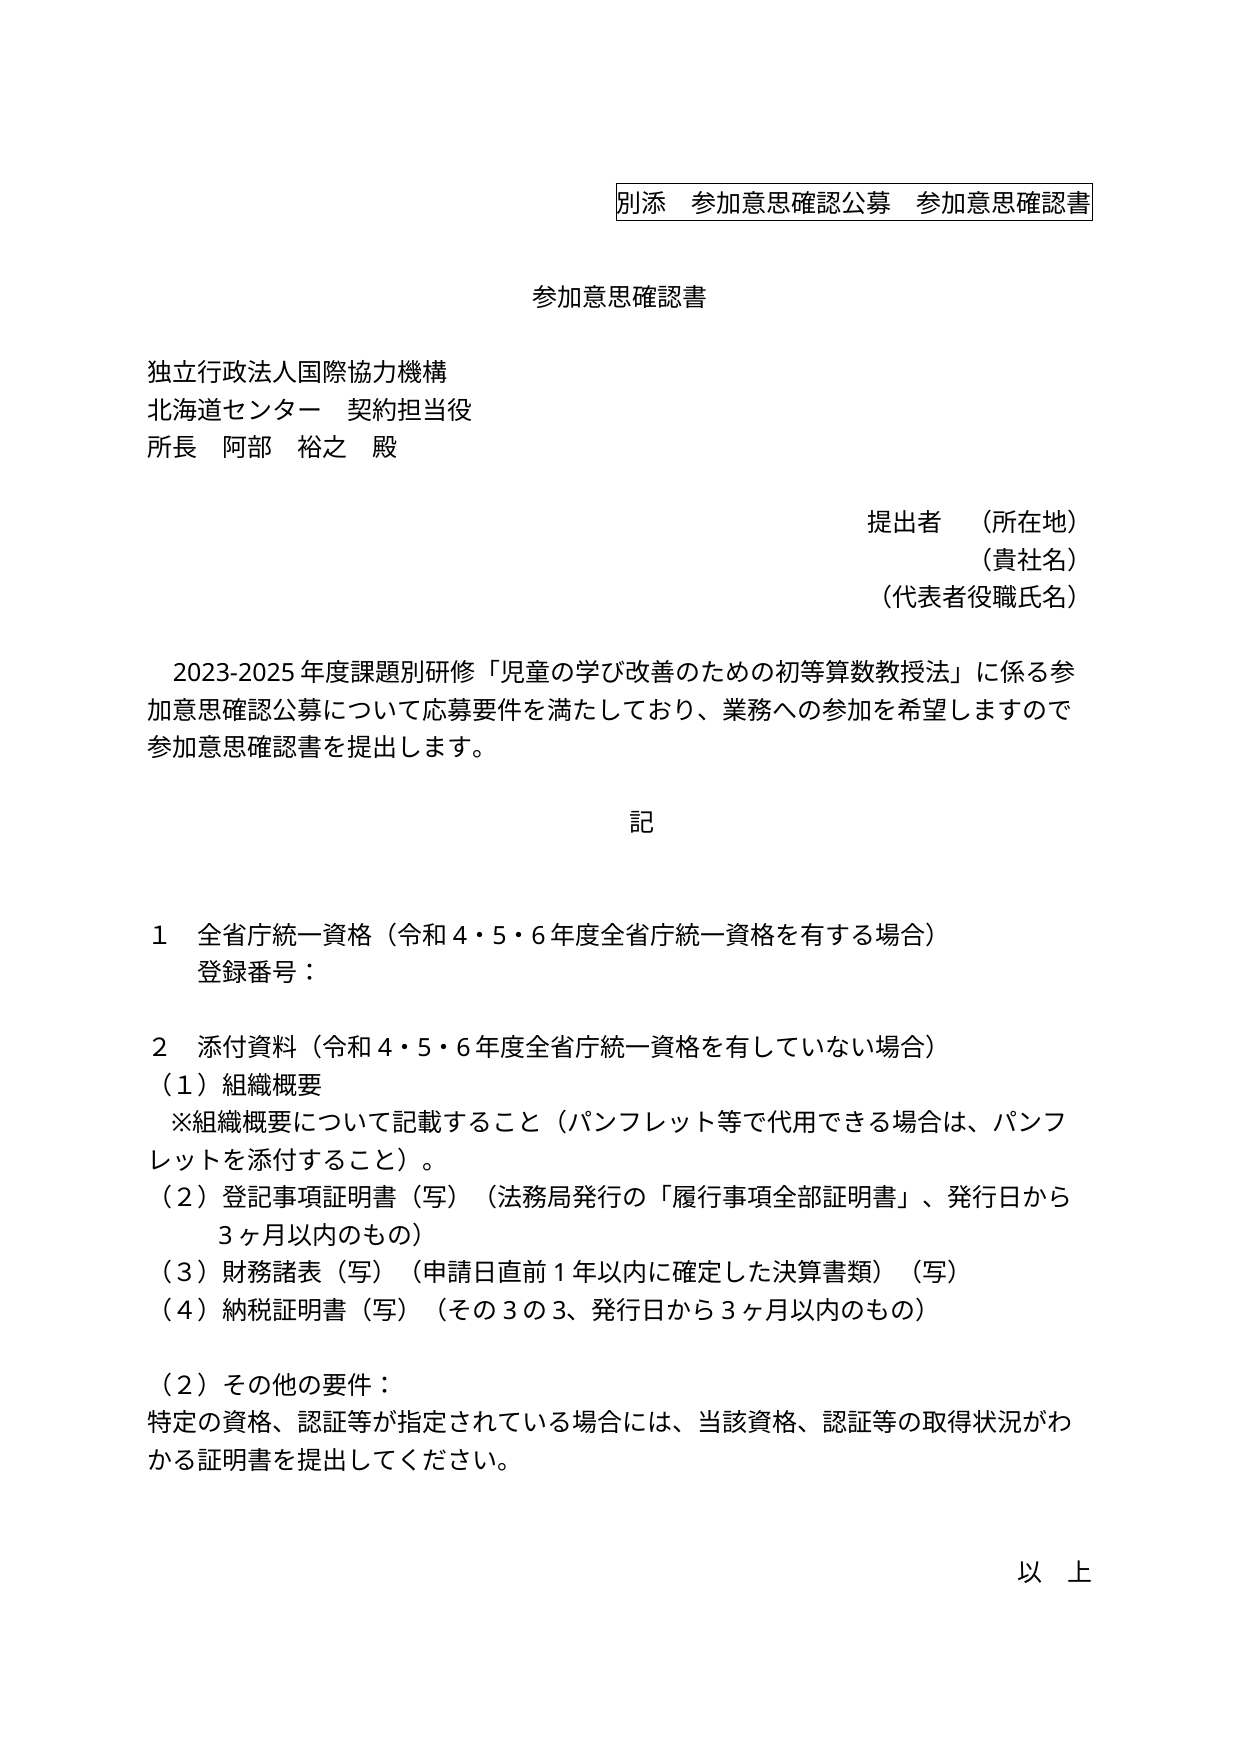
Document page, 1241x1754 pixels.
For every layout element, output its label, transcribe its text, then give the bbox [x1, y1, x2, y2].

text （１）組織概要 [148, 1064, 1092, 1102]
text 以 上 [148, 1552, 1092, 1589]
text （代表者役職氏名） [148, 577, 1092, 614]
text 独立行政法人国際協力機構 [148, 352, 1092, 389]
text 参加意思確認書 [148, 277, 1092, 314]
text 2023-2025年度課題別研修「児童の学び改善のための初等算数教授法」に係る参加意思確認公募について応募要件を満たしており、業務への参加を希望しますので参加意思確認書を提出します。 [148, 652, 1092, 764]
text 登録番号： [148, 952, 1092, 989]
text （貴社名） [148, 539, 1092, 577]
text 3ヶ月以内のもの） [148, 1214, 1092, 1252]
text 記 [191, 802, 1092, 839]
text ※組織概要について記載すること（パンフレット等で代用できる場合は、パンフレットを添付すること）。 （２）登記事項証明書（写）（法務局発行の「履行事項全部証明書」、発行日から [148, 1102, 1092, 1214]
text ２ 添付資料（令和4・5・6年度全省庁統一資格を有していない場合） [148, 1027, 1092, 1064]
text １ 全省庁統一資格（令和4・5・6年度全省庁統一資格を有する場合） [148, 914, 1092, 952]
text 北海道センター 契約担当役 [148, 389, 1092, 427]
text 提出者 （所在地） [148, 502, 1092, 539]
text （４）納税証明書（写）（その3の3、発行日から3ヶ月以内のもの） [148, 1289, 1092, 1327]
text （２）その他の要件： 特定の資格、認証等が指定されている場合には、当該資格、認証等の取得状況がわかる証明書を提出してください。 [148, 1364, 1092, 1477]
text 別添 参加意思確認公募 参加意思確認書 [148, 164, 1092, 239]
text （３）財務諸表（写）（申請日直前1年以内に確定した決算書類）（写） [148, 1252, 1092, 1289]
text 所長 阿部 裕之 殿 [148, 427, 1092, 464]
